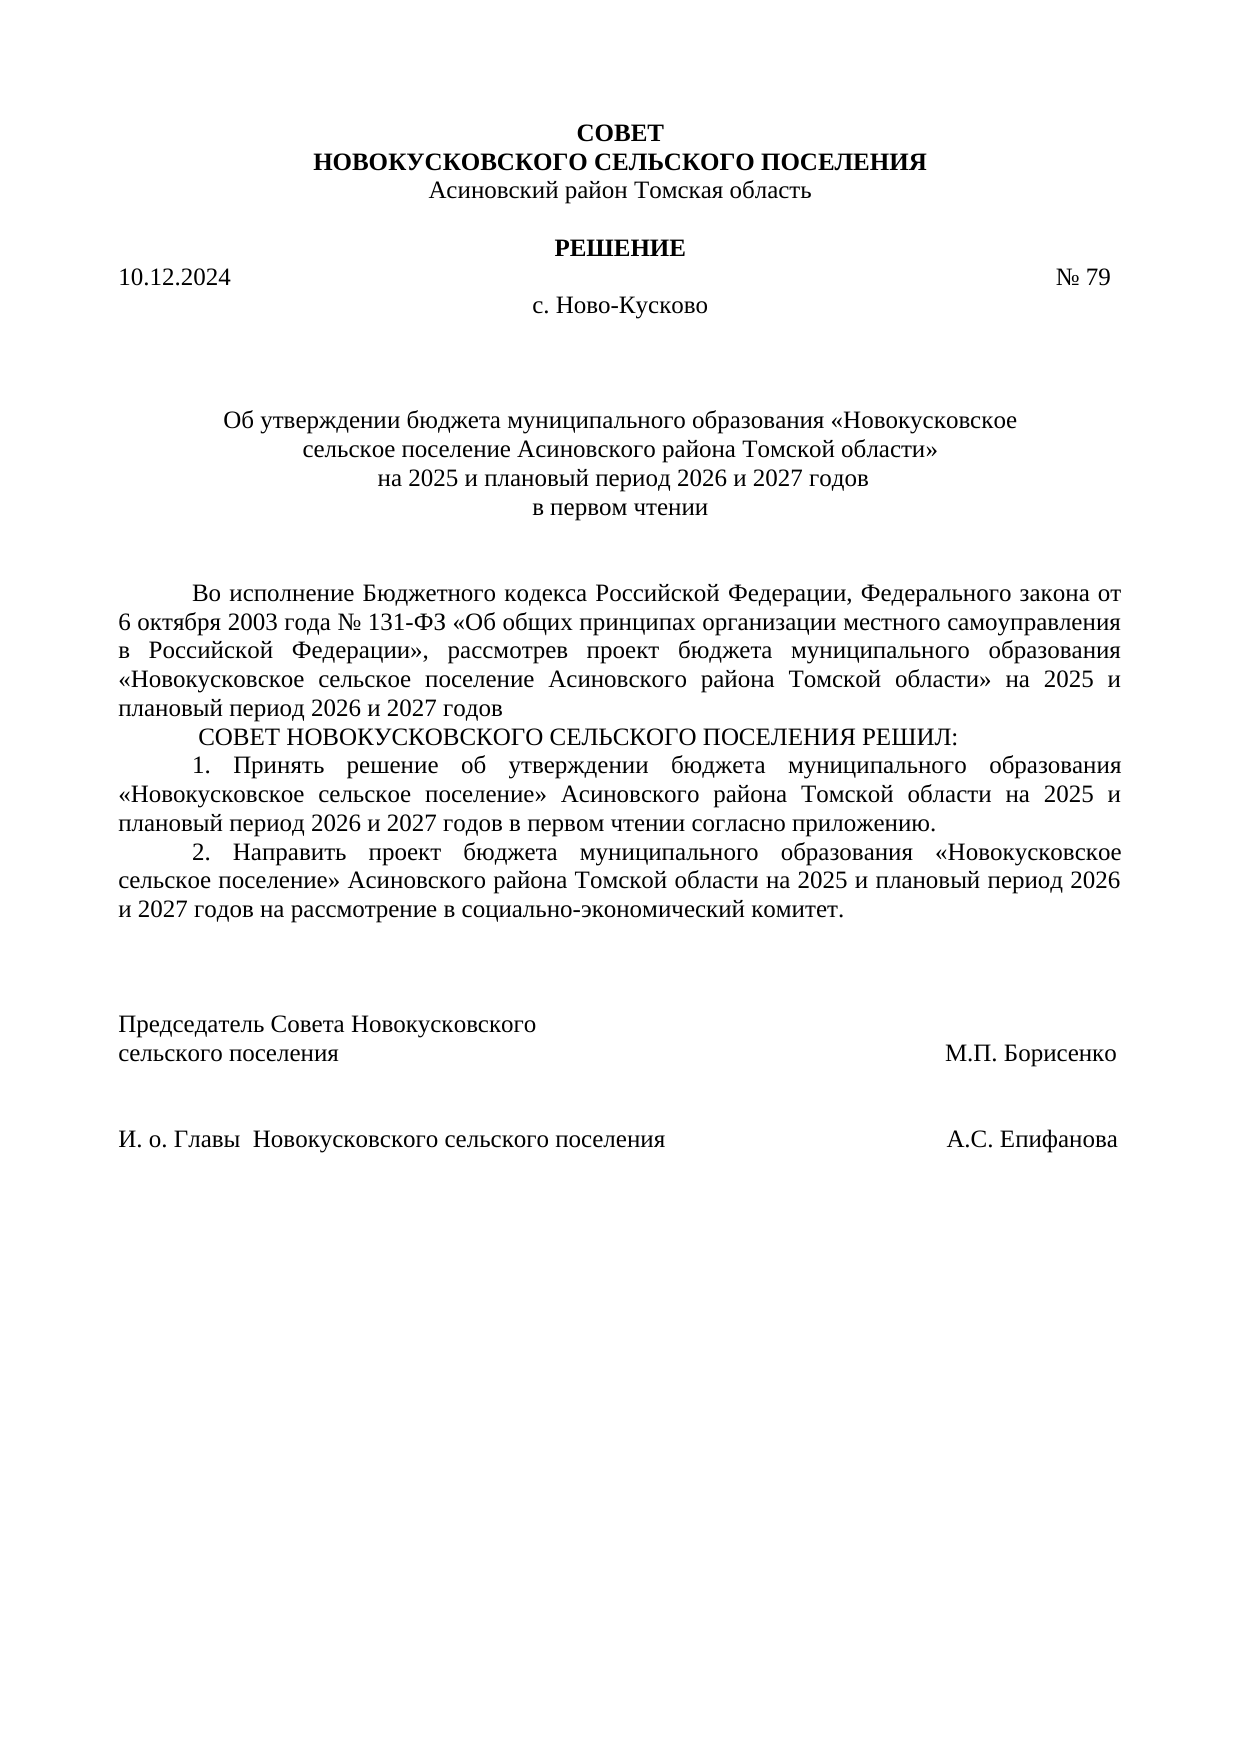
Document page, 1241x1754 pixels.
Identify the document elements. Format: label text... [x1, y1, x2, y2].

text в первом чтении [118, 492, 1122, 521]
text на 2025 и плановый период 2026 и 2027 годов [118, 463, 1122, 492]
text с. Ново-Кусково [118, 291, 1122, 319]
text СОВЕТ [118, 118, 1122, 147]
text СОВЕТ НОВОКУСКОВСКОГО СЕЛЬСКОГО ПОСЕЛЕНИЯ РЕШИЛ: [118, 722, 1122, 751]
text Об утверждении бюджета муниципального образования «Новокусковское [118, 406, 1122, 434]
text сельского поселения М.П. Борисенко [118, 1038, 1122, 1067]
text 2. Направить проект бюджета муниципального образования «Новокусковское сельское поселение» Асиновского района Томской области на 2025 и плановый период 2026 и 2027 годов на рассмотрение в социально-экономический комитет. [118, 837, 1122, 923]
text сельское поселение Асиновского района Томской области» [118, 434, 1122, 463]
text Во исполнение Бюджетного кодекса Российской Федерации, Федерального закона от 6 октября 2003 года № 131-ФЗ «Об общих принципах организации местного самоуправления в Российской Федерации», рассмотрев проект бюджета муниципального образования «Новокусковское сельское поселение Асиновского района Томской области» на 2025 и плановый период 2026 и 2027 годов [118, 578, 1122, 722]
text РЕШЕНИЕ [118, 233, 1122, 262]
text И. о. Главы Новокусковского сельского поселения А.С. Епифанова [118, 1124, 1122, 1153]
text Асиновский район Томская область [118, 176, 1122, 204]
text Председатель Совета Новокусковского [118, 1009, 1122, 1038]
text НОВОКУСКОВСКОГО СЕЛЬСКОГО ПОСЕЛЕНИЯ [118, 147, 1122, 176]
text 10.12.2024 № 79 [118, 262, 1122, 291]
text 1. Принять решение об утверждении бюджета муниципального образования «Новокусковское сельское поселение» Асиновского района Томской области на 2025 и плановый период 2026 и 2027 годов в первом чтении согласно приложению. [118, 751, 1122, 837]
